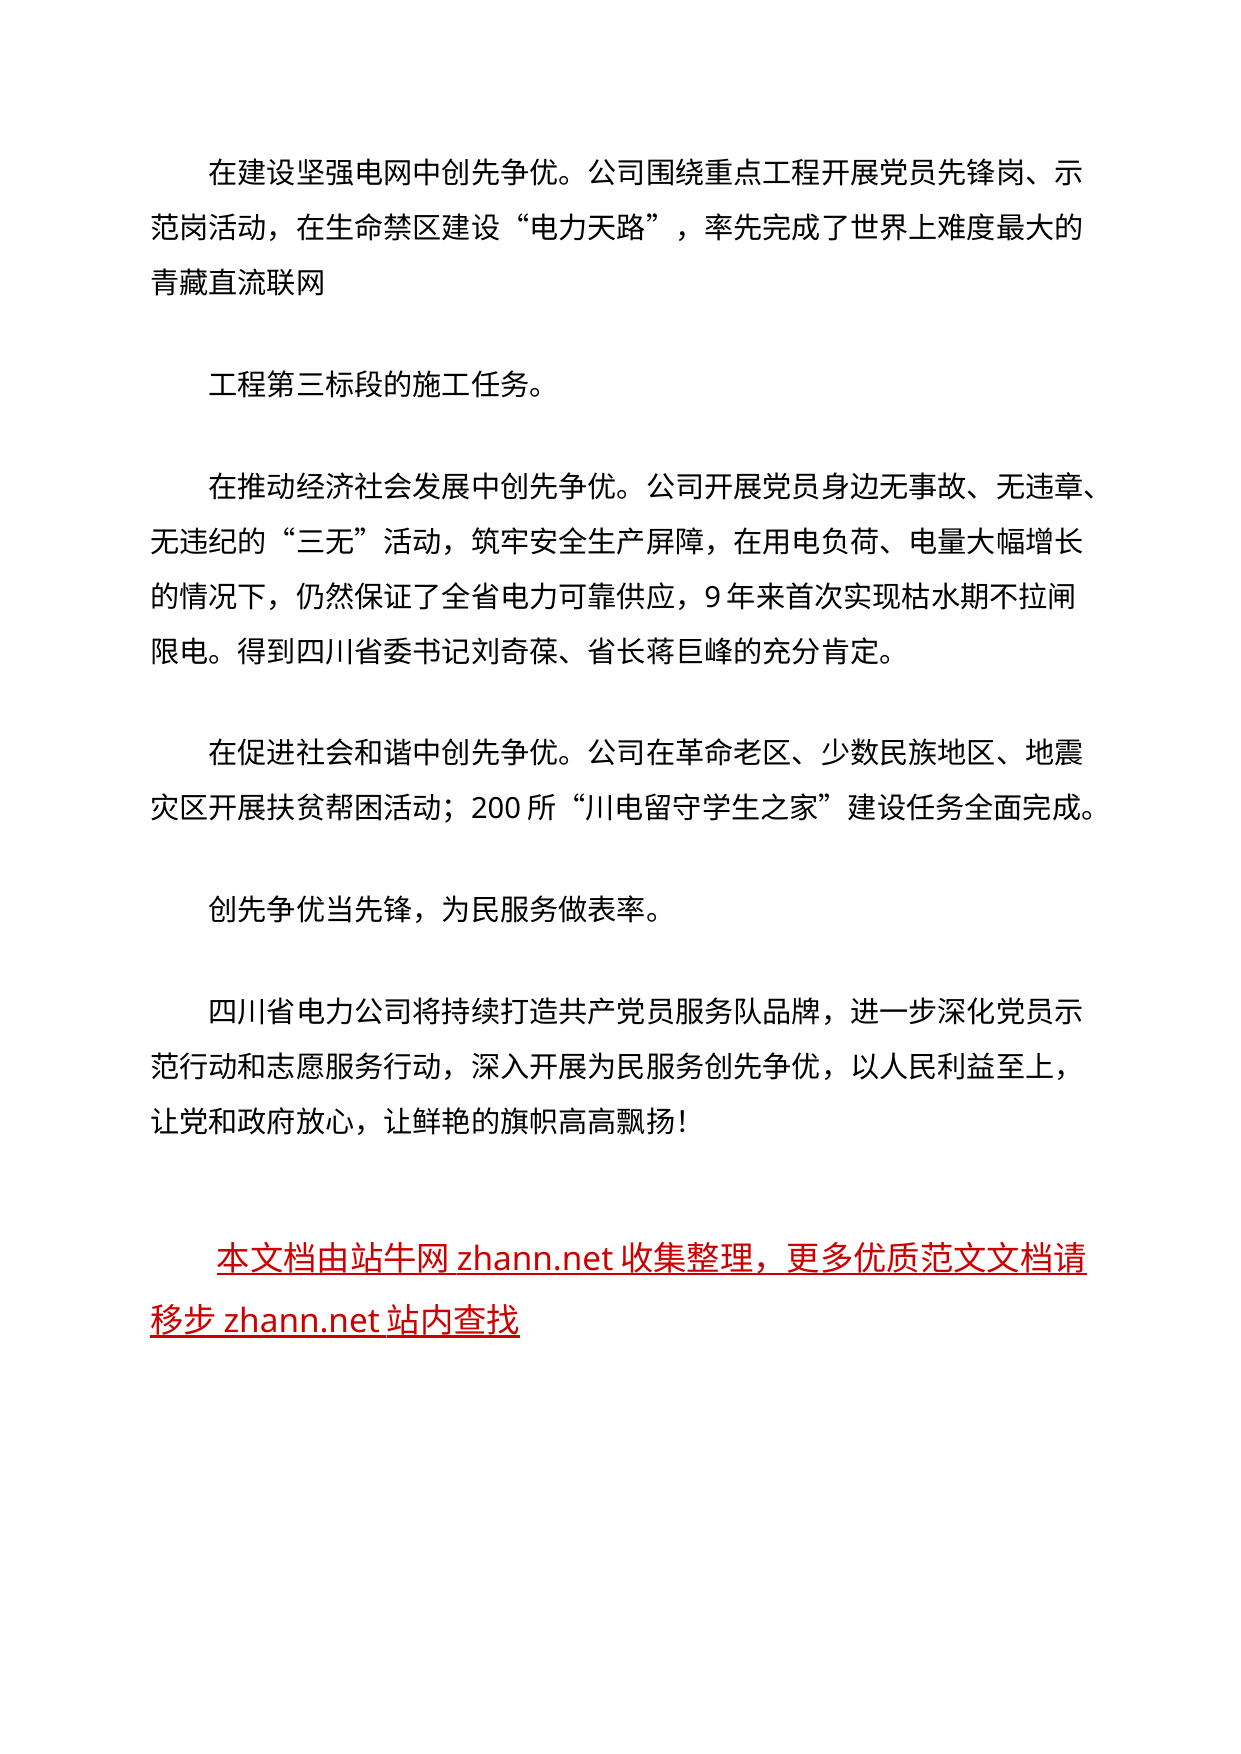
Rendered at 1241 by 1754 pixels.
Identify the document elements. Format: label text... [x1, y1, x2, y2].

text 工程第三标段的施工任务。 [150, 362, 1090, 404]
text 在促进社会和谐中创先争优。公司在革命老区、少数民族地区、地震灾区开展扶贫帮困活动；200所“川电留守学生之家”建设任务全面完成。 [150, 730, 1090, 827]
text 在推动经济社会发展中创先争优。公司开展党员身边无事故、无违章、无违纪的“三无”活动，筑牢安全生产屏障，在用电负荷、电量大幅增长的情况下，仍然保证了全省电力可靠供应，9年来首次实现枯水期不拉闸限电。得到四川省委书记刘奇葆、省长蒋巨峰的充分肯定。 [150, 463, 1090, 670]
text 本文档由站牛网zhann.net收集整理，更多优质范文文档请移步zhann.net站内查找 [150, 1231, 1090, 1343]
text 创先争优当先锋，为民服务做表率。 [150, 887, 1090, 929]
text 四川省电力公司将持续打造共产党员服务队品牌，进一步深化党员示范行动和志愿服务行动，深入开展为民服务创先争优，以人民利益至上，让党和政府放心，让鲜艳的旗帜高高飘扬！ [150, 988, 1090, 1141]
text 在建设坚强电网中创先争优。公司围绕重点工程开展党员先锋岗、示范岗活动，在生命禁区建设“电力天路”，率先完成了世界上难度最大的青藏直流联网 [150, 150, 1090, 302]
